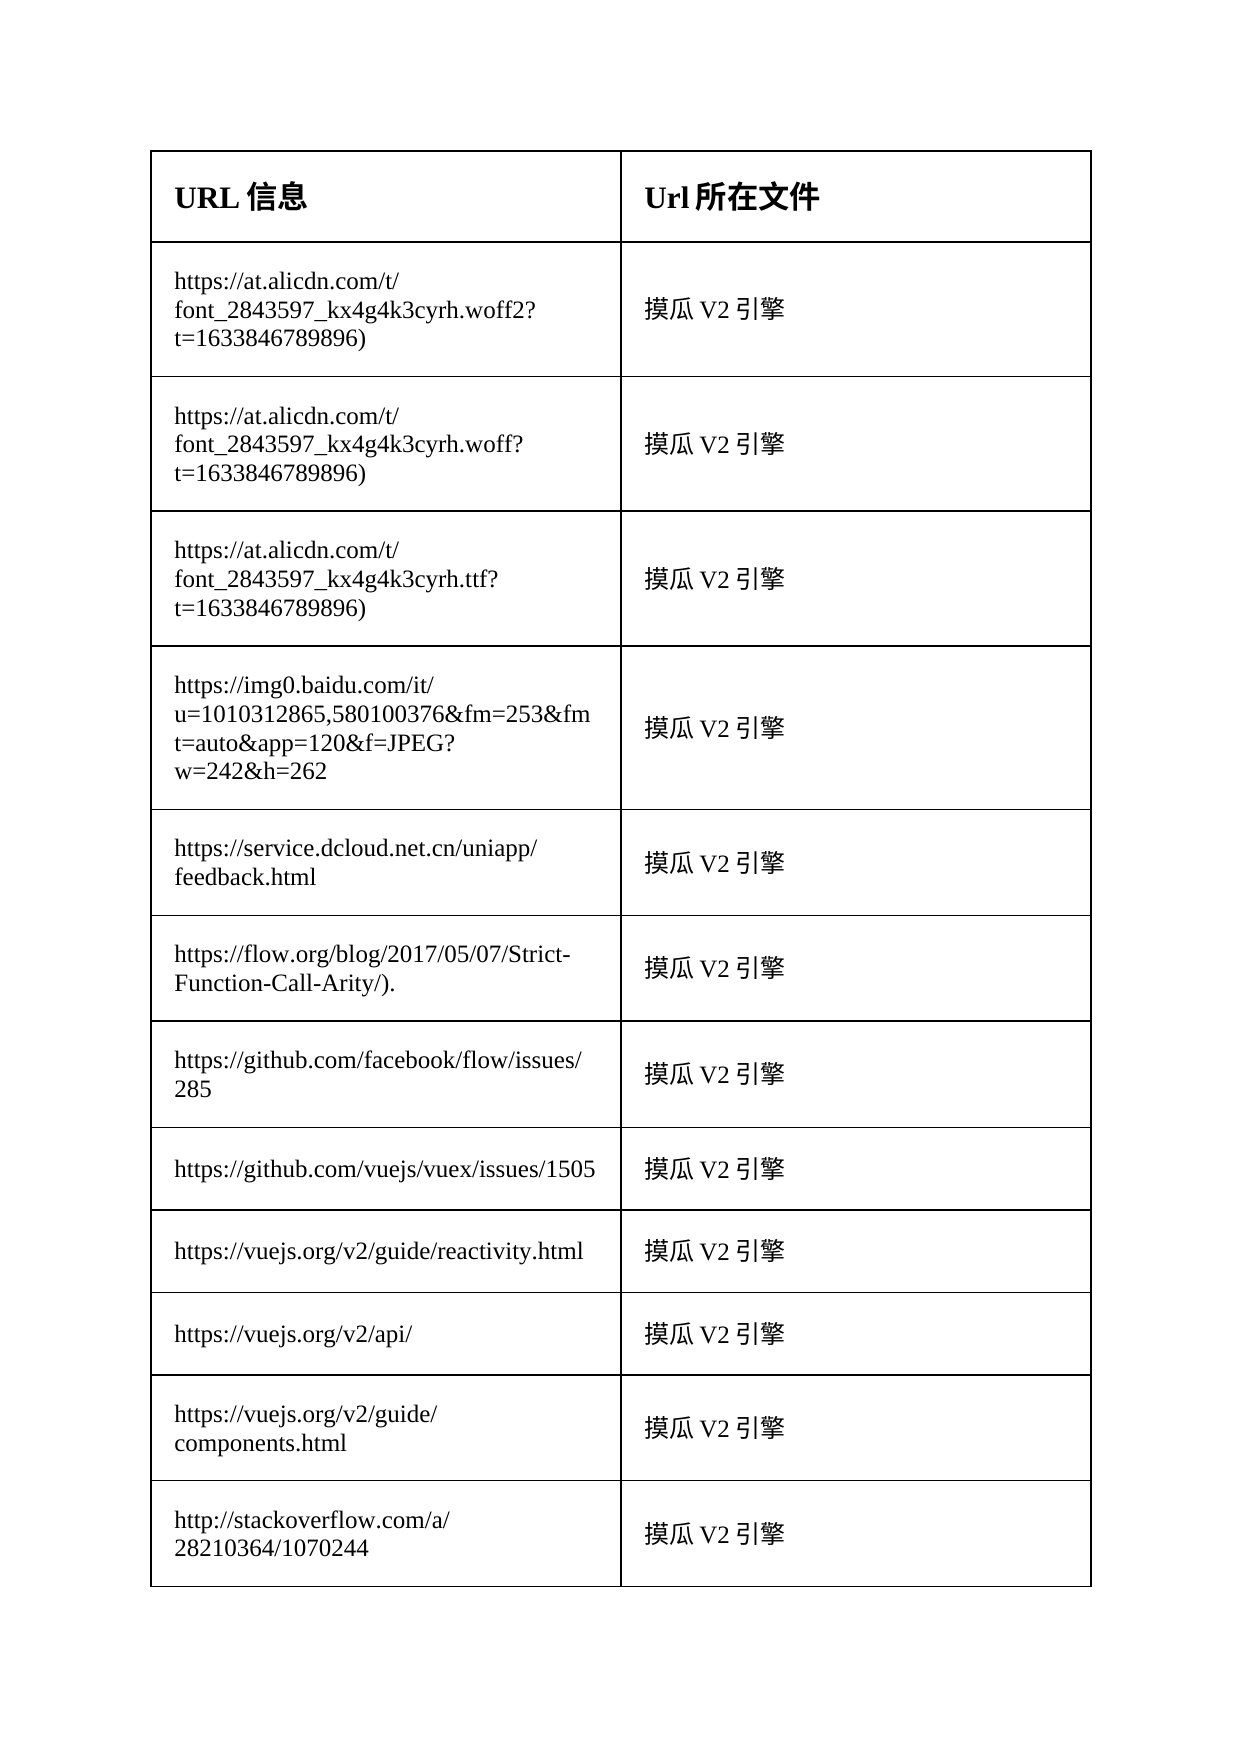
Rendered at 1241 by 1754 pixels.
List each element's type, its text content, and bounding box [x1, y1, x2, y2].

table_cell 摸瓜V2引擎 [622, 512, 1090, 645]
table_cell 摸瓜V2引擎 [622, 243, 1090, 376]
table_cell https://at.alicdn.com/t/font_2843597_kx4g4k3cyrh.woff2?t=1633846789896) [152, 243, 620, 376]
table_cell https://at.alicdn.com/t/font_2843597_kx4g4k3cyrh.ttf?t=1633846789896) [152, 512, 620, 645]
table_cell 摸瓜V2引擎 [622, 1128, 1090, 1209]
table_header URL信息 [152, 152, 620, 241]
table_cell 摸瓜V2引擎 [622, 1293, 1090, 1374]
table_cell https://img0.baidu.com/it/u=1010312865,580100376&fm=253&fmt=auto&app=120&f=JPEG?w=242&h=262 [152, 647, 620, 808]
table_cell https://github.com/vuejs/vuex/issues/1505 [152, 1128, 620, 1209]
table_cell http://stackoverflow.com/a/28210364/1070244 [152, 1481, 620, 1586]
table_cell 摸瓜V2引擎 [622, 1481, 1090, 1586]
table_cell https://vuejs.org/v2/api/ [152, 1293, 620, 1374]
table_cell https://flow.org/blog/2017/05/07/Strict-Function-Call-Arity/). [152, 916, 620, 1020]
table_cell 摸瓜V2引擎 [622, 1376, 1090, 1480]
table_cell 摸瓜V2引擎 [622, 916, 1090, 1020]
table_cell https://vuejs.org/v2/guide/components.html [152, 1376, 620, 1480]
table_cell 摸瓜V2引擎 [622, 1211, 1090, 1291]
table_cell 摸瓜V2引擎 [622, 377, 1090, 510]
table_cell https://service.dcloud.net.cn/uniapp/feedback.html [152, 810, 620, 914]
table_cell 摸瓜V2引擎 [622, 810, 1090, 914]
table_header Url所在文件 [622, 152, 1090, 241]
table_cell 摸瓜V2引擎 [622, 1022, 1090, 1126]
table_cell 摸瓜V2引擎 [622, 647, 1090, 808]
table_cell https://vuejs.org/v2/guide/reactivity.html [152, 1211, 620, 1291]
table_cell https://at.alicdn.com/t/font_2843597_kx4g4k3cyrh.woff?t=1633846789896) [152, 377, 620, 510]
table_cell https://github.com/facebook/flow/issues/285 [152, 1022, 620, 1126]
